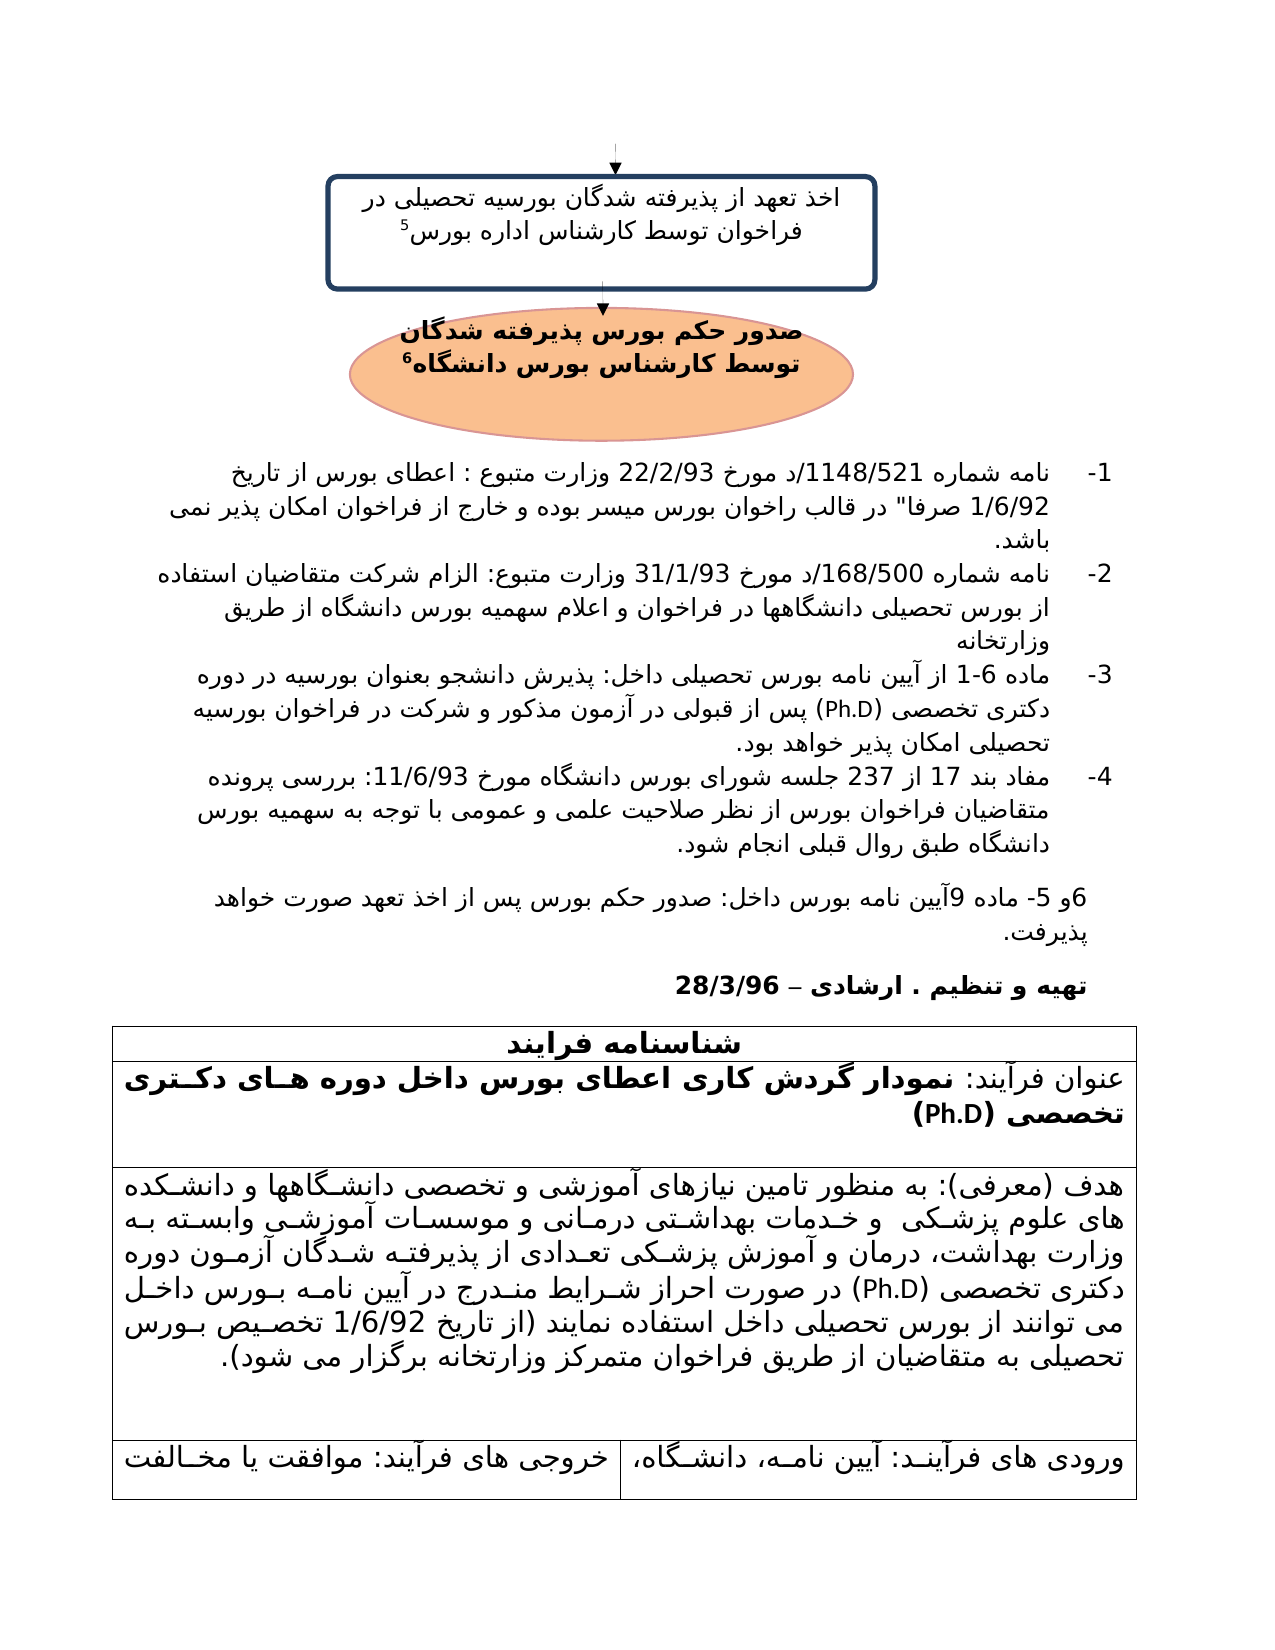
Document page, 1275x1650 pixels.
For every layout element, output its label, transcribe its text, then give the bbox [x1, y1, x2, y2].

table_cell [621, 1441, 1136, 1499]
list مفاد بند 17 از 237 جلسه شورای بورس دانشگاه مورخ 11/6/93: بررسی پرونده متقاضیان فراخوان بورس از نظر صلاحیت علمی و عمومی با توجه به سهمیه بورس دانشگاه طبق روال قبلی انجام شود. [150, 762, 1087, 858]
text 6و 5- ماده 9آیین نامه بورس داخل: صدور حکم بورس پس از اخذ تعهد صورت خواهد پذیرفت. [150, 883, 1087, 946]
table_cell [113, 1441, 620, 1499]
list ماده 6-1 از آیین نامه بورس تحصیلی داخل: پذیرش دانشجو بعنوان بورسیه در دوره دکتری تخصصی (Ph.D) پس از قبولی در آزمون مذکور و شرکت در فراخوان بورسیه تحصیلی امکان پذیر خواهد بود. [150, 660, 1087, 757]
table_cell عنوان فرآیند: نمودار گردش کاری اعطای بورس داخل دوره های دکتری تخصصی (Ph.D) [113, 1062, 1136, 1167]
table_header شناسنامه فرایند [113, 1027, 1136, 1061]
list نامه شماره 168/500/د مورخ 31/1/93 وزارت متبوع: الزام شرکت متقاضیان استفاده از بورس تحصیلی دانشگاهها در فراخوان و اعلام سهمیه بورس دانشگاه از طریق وزارتخانه [150, 559, 1087, 655]
text تهیه و تنظیم . ارشادی – 28/3/96 [150, 971, 1087, 1000]
table_cell هدف (معرفی): به منظور تامین نیازهای آموزشی و تخصصی دانشگاهها و دانشکده های علوم پزشکی و خدمات بهداشتی درمانی و موسسات آموزشی وابسته به وزارت بهداشت، درمان و آموزش پزشکی تعدادی از پذیرفته شدگان آزمون دوره دکتری تخصصی (Ph.D) در صورت احراز شرایط مندرج در آیین نامه بورس داخل می توانند از بورس تحصیلی داخل استفاده نمایند (از تاریخ 1/6/92 تخصیص بورس تحصیلی به متقاضیان از طریق فراخوان متمرکز وزارتخانه برگزار می شود). [113, 1168, 1136, 1439]
list نامه شماره 1148/521/د مورخ 22/2/93 وزارت متبوع : اعطای بورس از تاریخ 1/6/92 صرفا" در قالب راخوان بورس میسر بوده و خارج از فراخوان امکان پذیر نمی باشد. [150, 458, 1087, 555]
